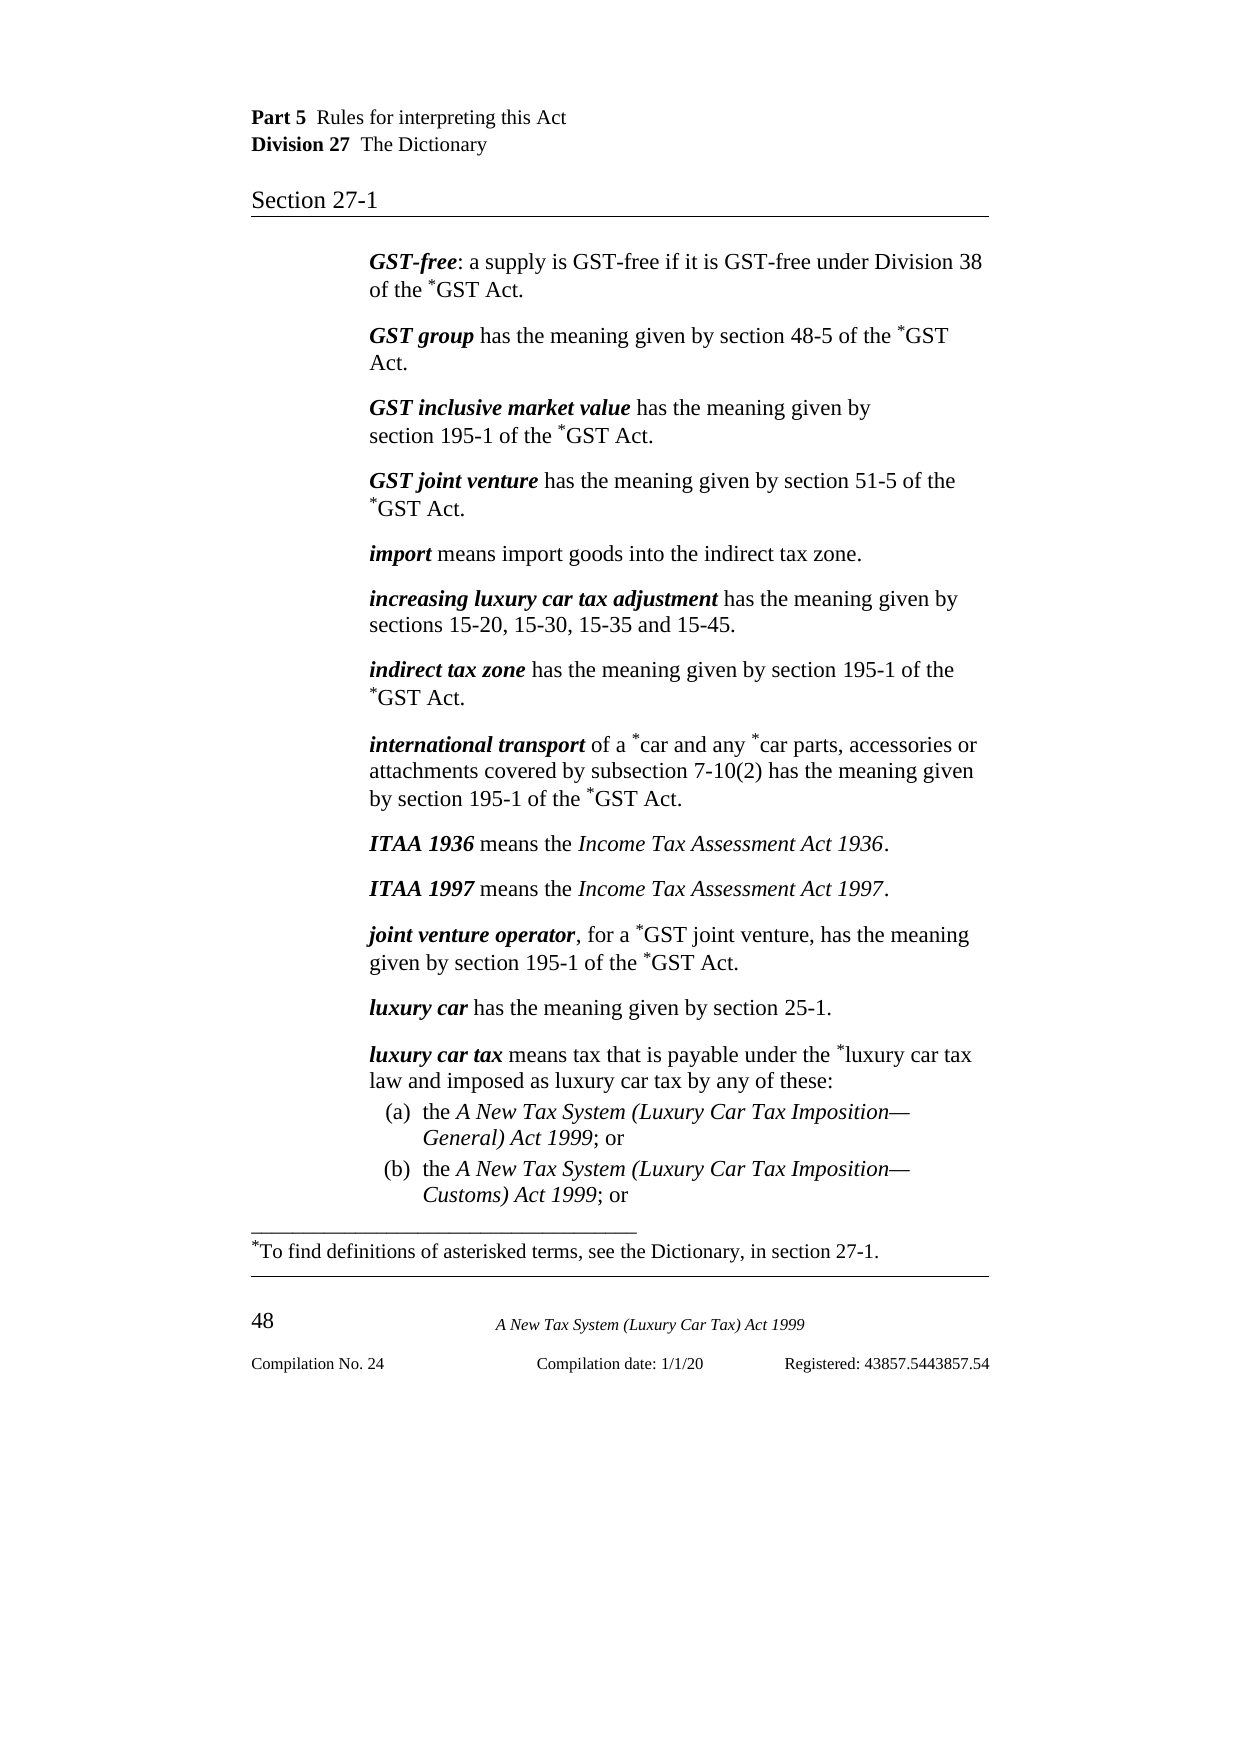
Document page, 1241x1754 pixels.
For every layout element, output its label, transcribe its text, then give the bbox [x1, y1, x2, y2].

text luxury car has the meaning given by section 25-1. [369, 994, 989, 1021]
text joint venture operator, for a *GST joint venture, has the meaning given by section 195-1 of the *GST Act. [369, 920, 989, 976]
text (b) the A New Tax System (Luxury Car Tax Imposition—Customs) Act 1999; or [251, 1155, 989, 1207]
text international transport of a *car and any *car parts, accessories or attachments covered by subsection 7-10(2) has the meaning given by section 195-1 of the *GST Act. [369, 729, 989, 811]
text indirect tax zone has the meaning given by section 195-1 of the *GST Act. [369, 656, 989, 710]
text ITAA 1997 means the Income Tax Assessment Act 1997. [369, 875, 989, 901]
text import means import goods into the indirect tax zone. [369, 540, 989, 566]
text (a) the A New Tax System (Luxury Car Tax Imposition—General) Act 1999; or [251, 1098, 989, 1151]
text ITAA 1936 means the Income Tax Assessment Act 1936. [369, 830, 989, 856]
text luxury car tax means tax that is payable under the *luxury car tax law and imposed as luxury car tax by any of these: [369, 1039, 989, 1094]
text GST inclusive market value has the meaning given by section 195-1 of the *GST Act. [369, 394, 989, 448]
text GST group has the meaning given by section 48-5 of the *GST Act. [369, 321, 989, 375]
text GST-free: a supply is GST-free if it is GST-free under Division 38 of the *GST Act. [369, 248, 989, 302]
text increasing luxury car tax adjustment has the meaning given by sections 15-20, 15-30, 15-35 and 15-45. [369, 585, 989, 637]
text GST joint venture has the meaning given by section 51-5 of the *GST Act. [369, 467, 989, 521]
